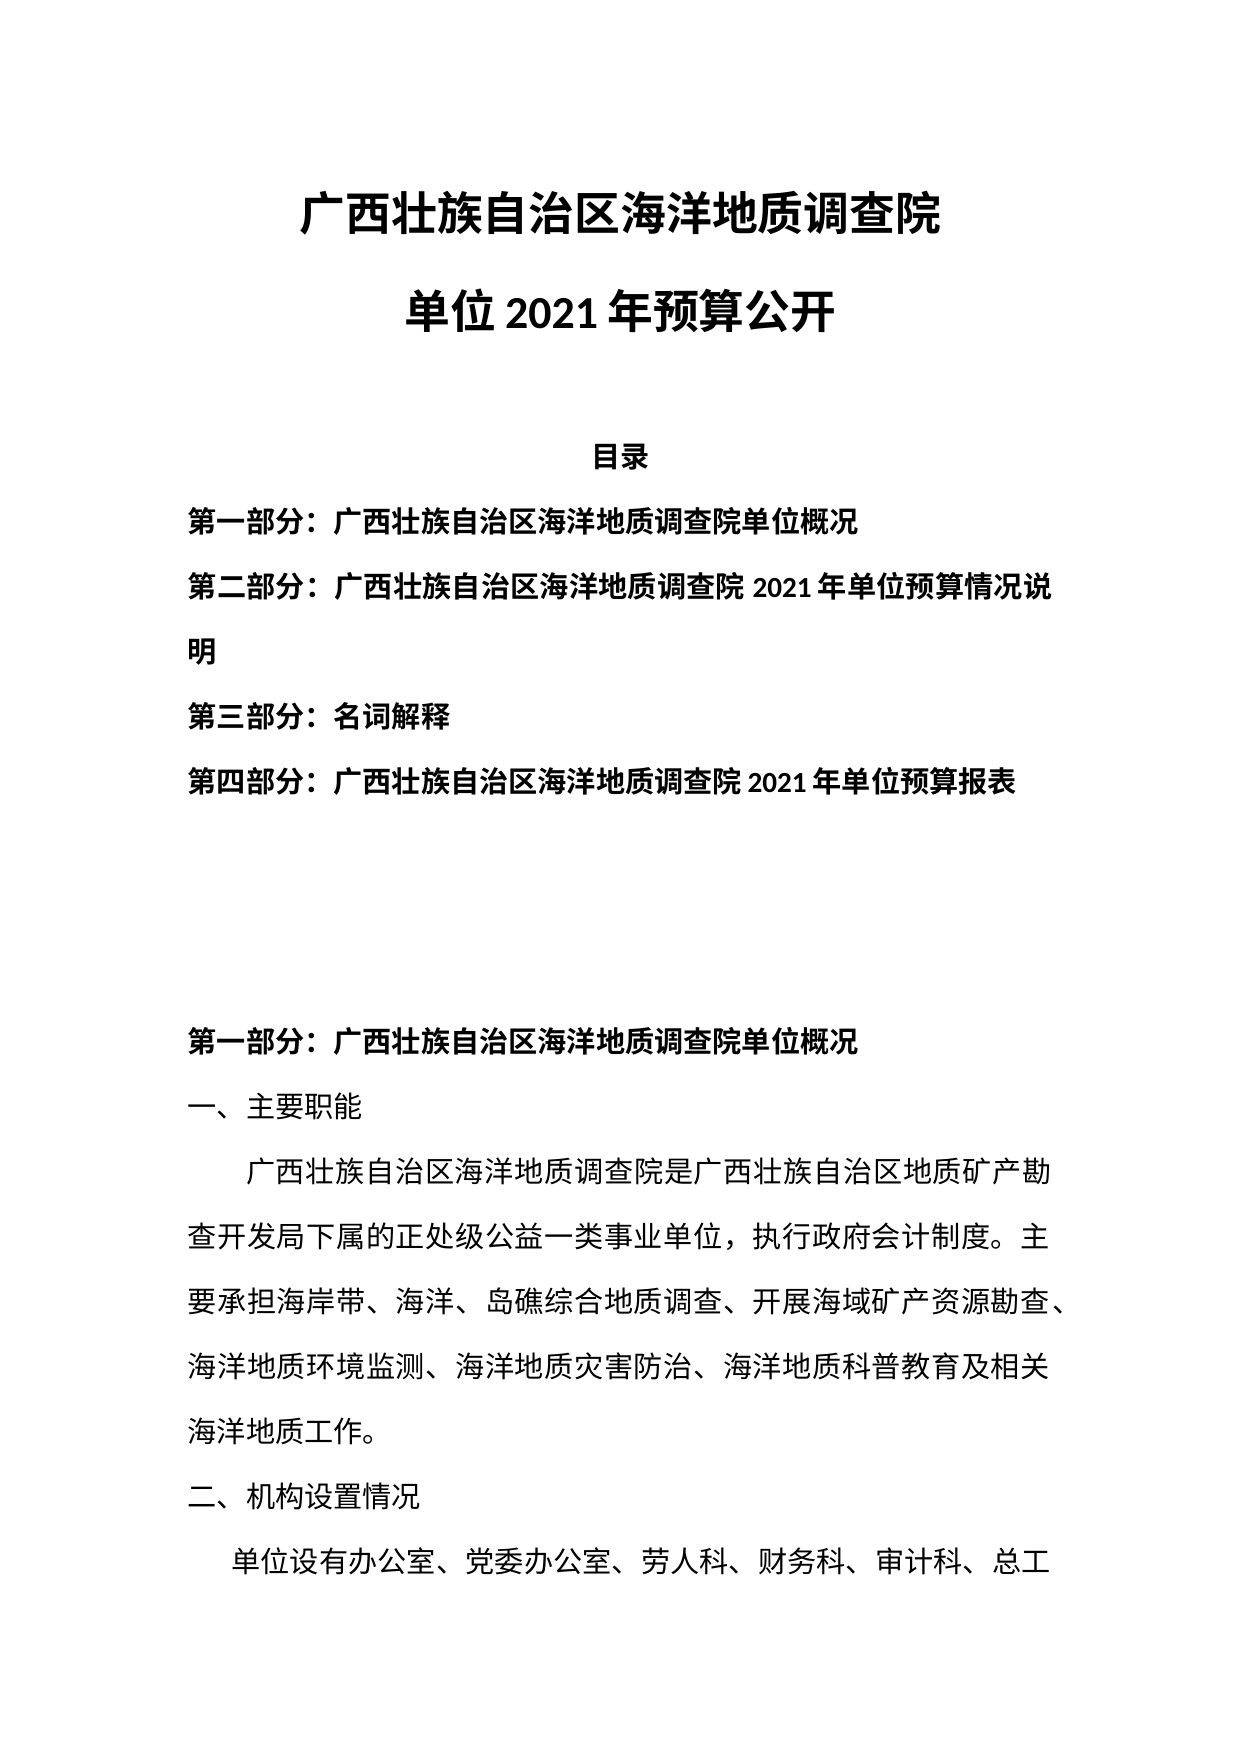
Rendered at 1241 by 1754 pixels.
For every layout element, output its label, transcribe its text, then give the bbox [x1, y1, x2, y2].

text 第二部分：广西壮族自治区海洋地质调查院2021年单位预算情况说明 [187, 552, 1053, 682]
text 广西壮族自治区海洋地质调查院 [187, 162, 1053, 259]
text 第一部分：广西壮族自治区海洋地质调查院单位概况 [187, 1007, 1053, 1072]
text 第三部分：名词解释 [187, 682, 1053, 747]
text 目录 [187, 422, 1053, 487]
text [187, 1527, 1053, 1592]
text 单位2021年预算公开 [187, 259, 1053, 357]
text 第四部分：广西壮族自治区海洋地质调查院2021年单位预算报表 [187, 747, 1053, 812]
text 一、主要职能 [187, 1072, 1053, 1137]
text 二、机构设置情况 [187, 1462, 1053, 1527]
text 广西壮族自治区海洋地质调查院是广西壮族自治区地质矿产勘查开发局下属的正处级公益一类事业单位，执行政府会计制度。主要承担海岸带、海洋、岛礁综合地质调查、开展海域矿产资源勘查、海洋地质环境监测、海洋地质灾害防治、海洋地质科普教育及相关海洋地质工作。 [187, 1137, 1053, 1462]
text 第一部分：广西壮族自治区海洋地质调查院单位概况 [187, 487, 1053, 552]
